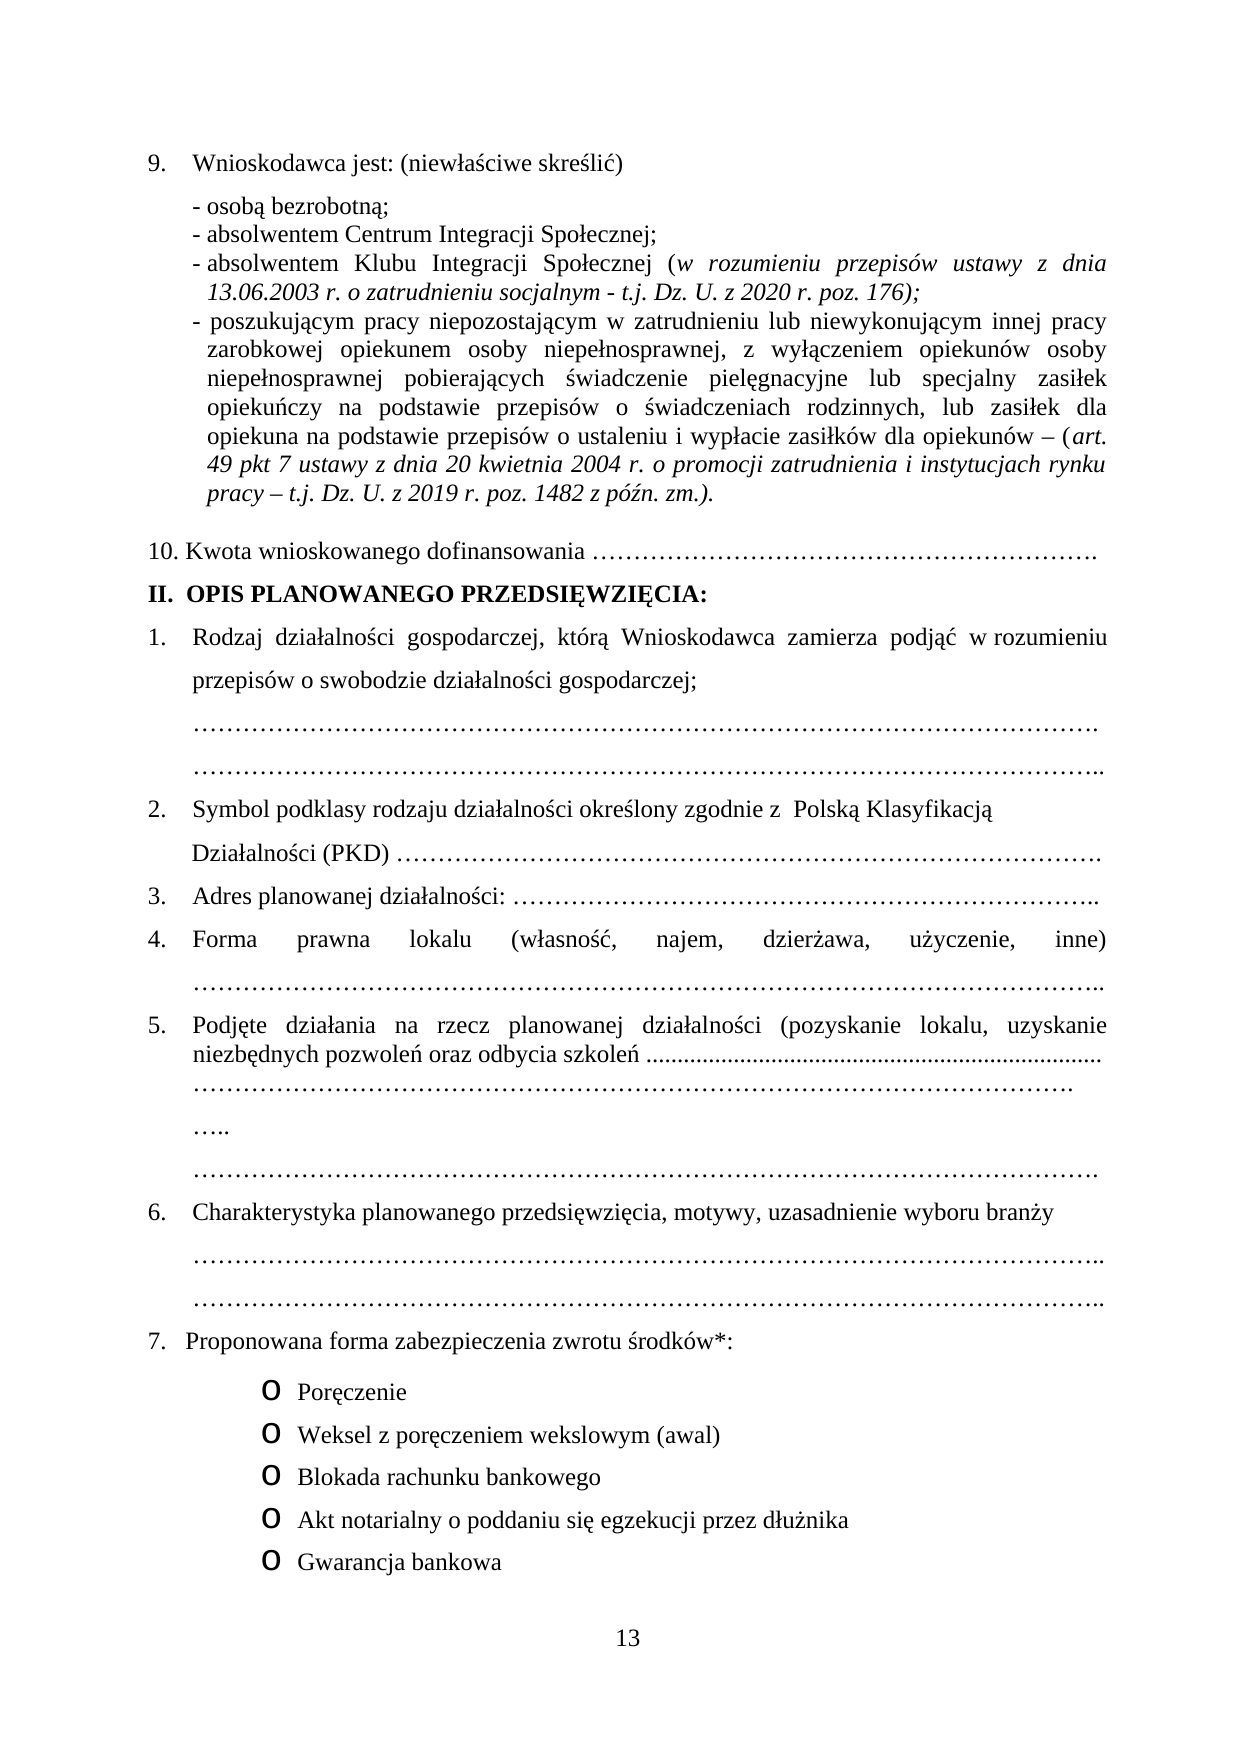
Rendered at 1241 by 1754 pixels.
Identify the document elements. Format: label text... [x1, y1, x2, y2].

list Poręczenie [260, 1369, 1107, 1412]
text - osobą bezrobotną; [192, 191, 1107, 219]
list Gwarancja bankowa [260, 1539, 1107, 1582]
list Weksel z poręczeniem wekslowym (awal) [260, 1412, 1107, 1454]
list Adres planowanej działalności: …………………………………………………………….. [148, 881, 1107, 909]
text Działalności (PKD) …………………………………………………………………………. [154, 838, 1107, 866]
text …………………………………………………………………………………………….…..………………………………………………………………………………………………. [192, 1068, 1107, 1183]
text ……………………………………………………………………………………………….……………………………………………………………………………………………….. [192, 708, 1107, 780]
list Wnioskodawca jest: (niewłaściwe skreślić) [148, 148, 1107, 176]
list Podjęte działania na rzecz planowanej działalności (pozyskanie lokalu, uzyskanie niezbędnych pozwoleń oraz odbycia szkoleń ......................................................................... [148, 1010, 1107, 1068]
text - poszukującym pracy niepozostającym w zatrudnieniu lub niewykonującym innej pracy zarobkowej opiekunem osoby niepełnosprawnej, z wyłączeniem opiekunów osoby niepełnosprawnej pobierających świadczenie pielęgnacyjne lub specjalny zasiłek opiekuńczy na podstawie przepisów o świadczeniach rodzinnych, lub zasiłek dla opiekuna na podstawie przepisów o ustaleniu i wypłacie zasiłków dla opiekunów – (art. 49 pkt 7 ustawy z dnia 20 kwietnia 2004 r. o promocji zatrudnienia i instytucjach rynku pracy – t.j. Dz. U. z 2019 r. poz. 1482 z późn. zm.). [192, 306, 1107, 507]
list Rodzaj działalności gospodarczej, którą Wnioskodawca zamierza podjąć w rozumieniu przepisów o swobodzie działalności gospodarczej; [148, 622, 1107, 694]
text 7. Proponowana forma zabezpieczenia zwrotu środków*: [148, 1326, 1107, 1355]
list Forma prawna lokalu (własność, najem, dzierżawa, użyczenie, inne) ……………………………………………………………………………………………….. [148, 924, 1107, 996]
list Symbol podklasy rodzaju działalności określony zgodnie z Polską Klasyfikacją [148, 794, 1107, 823]
list Charakterystyka planowanego przedsięwzięcia, motywy, uzasadnienie wyboru branży [148, 1197, 1107, 1226]
text 10. Kwota wnioskowanego dofinansowania ……………………………………………………. [148, 536, 1107, 564]
text - absolwentem Centrum Integracji Społecznej; [192, 219, 1107, 248]
list Akt notarialny o poddaniu się egzekucji przez dłużnika [260, 1497, 1107, 1539]
text ……………………………………………………………………………………………….. ……………………………………………………………………………………………….. [192, 1240, 1107, 1312]
text - absolwentem Klubu Integracji Społecznej (w rozumieniu przepisów ustawy z dnia 13.06.2003 r. o zatrudnieniu socjalnym - t.j. Dz. U. z 2020 r. poz. 176); [192, 248, 1107, 306]
text II. OPIS PLANOWANEGO PRZEDSIĘWZIĘCIA: [148, 579, 1107, 608]
list Blokada rachunku bankowego [260, 1454, 1107, 1497]
